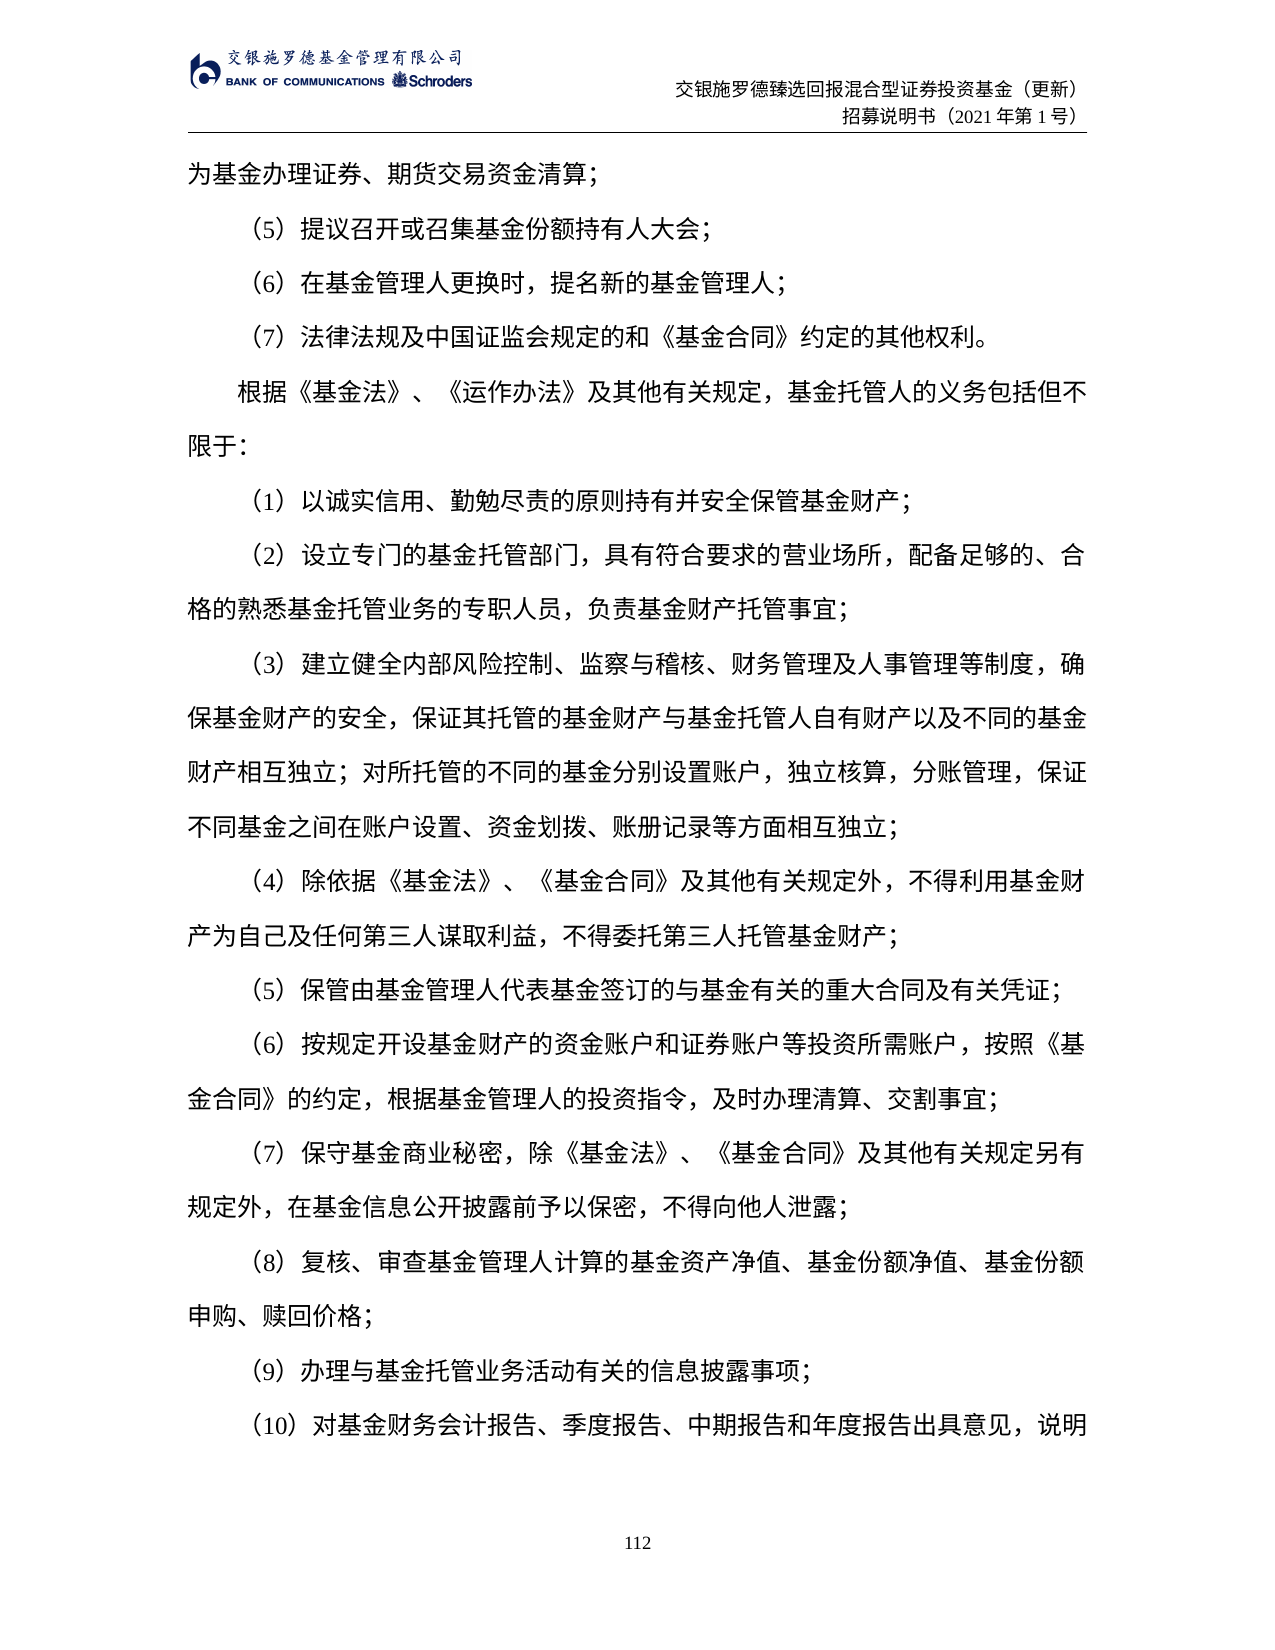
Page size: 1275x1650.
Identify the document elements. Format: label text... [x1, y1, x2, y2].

text （8）复核、审查基金管理人计算的基金资产净值、基金份额净值、基金份额申购、赎回价格； [187, 1242, 1087, 1333]
text （1）以诚实信用、勤勉尽责的原则持有并安全保管基金财产； [187, 481, 1087, 517]
text （3）建立健全内部风险控制、监察与稽核、财务管理及人事管理等制度，确保基金财产的安全，保证其托管的基金财产与基金托管人自有财产以及不同的基金财产相互独立；对所托管的不同的基金分别设置账户，独立核算，分账管理，保证不同基金之间在账户设置、资金划拨、账册记录等方面相互独立； [187, 644, 1087, 843]
text （9）办理与基金托管业务活动有关的信息披露事项； [187, 1351, 1087, 1387]
text （2）设立专门的基金托管部门，具有符合要求的营业场所，配备足够的、合格的熟悉基金托管业务的专职人员，负责基金财产托管事宜； [187, 535, 1087, 626]
text （7）法律法规及中国证监会规定的和《基金合同》约定的其他权利。 [187, 318, 1087, 354]
text （5）保管由基金管理人代表基金签订的与基金有关的重大合同及有关凭证； [187, 970, 1087, 1007]
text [187, 1405, 1087, 1442]
text （6）按规定开设基金财产的资金账户和证券账户等投资所需账户，按照《基金合同》的约定，根据基金管理人的投资指令，及时办理清算、交割事宜； [187, 1025, 1087, 1115]
text （4）除依据《基金法》、《基金合同》及其他有关规定外，不得利用基金财产为自己及任何第三人谋取利益，不得委托第三人托管基金财产； [187, 862, 1087, 952]
picture [190, 50, 472, 89]
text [187, 155, 1087, 191]
text （7）保守基金商业秘密，除《基金法》、《基金合同》及其他有关规定另有规定外，在基金信息公开披露前予以保密，不得向他人泄露； [187, 1133, 1087, 1224]
text 根据《基金法》、《运作办法》及其他有关规定，基金托管人的义务包括但不限于： [187, 372, 1087, 463]
text （5）提议召开或召集基金份额持有人大会； [187, 209, 1087, 245]
text （6）在基金管理人更换时，提名新的基金管理人； [187, 263, 1087, 300]
